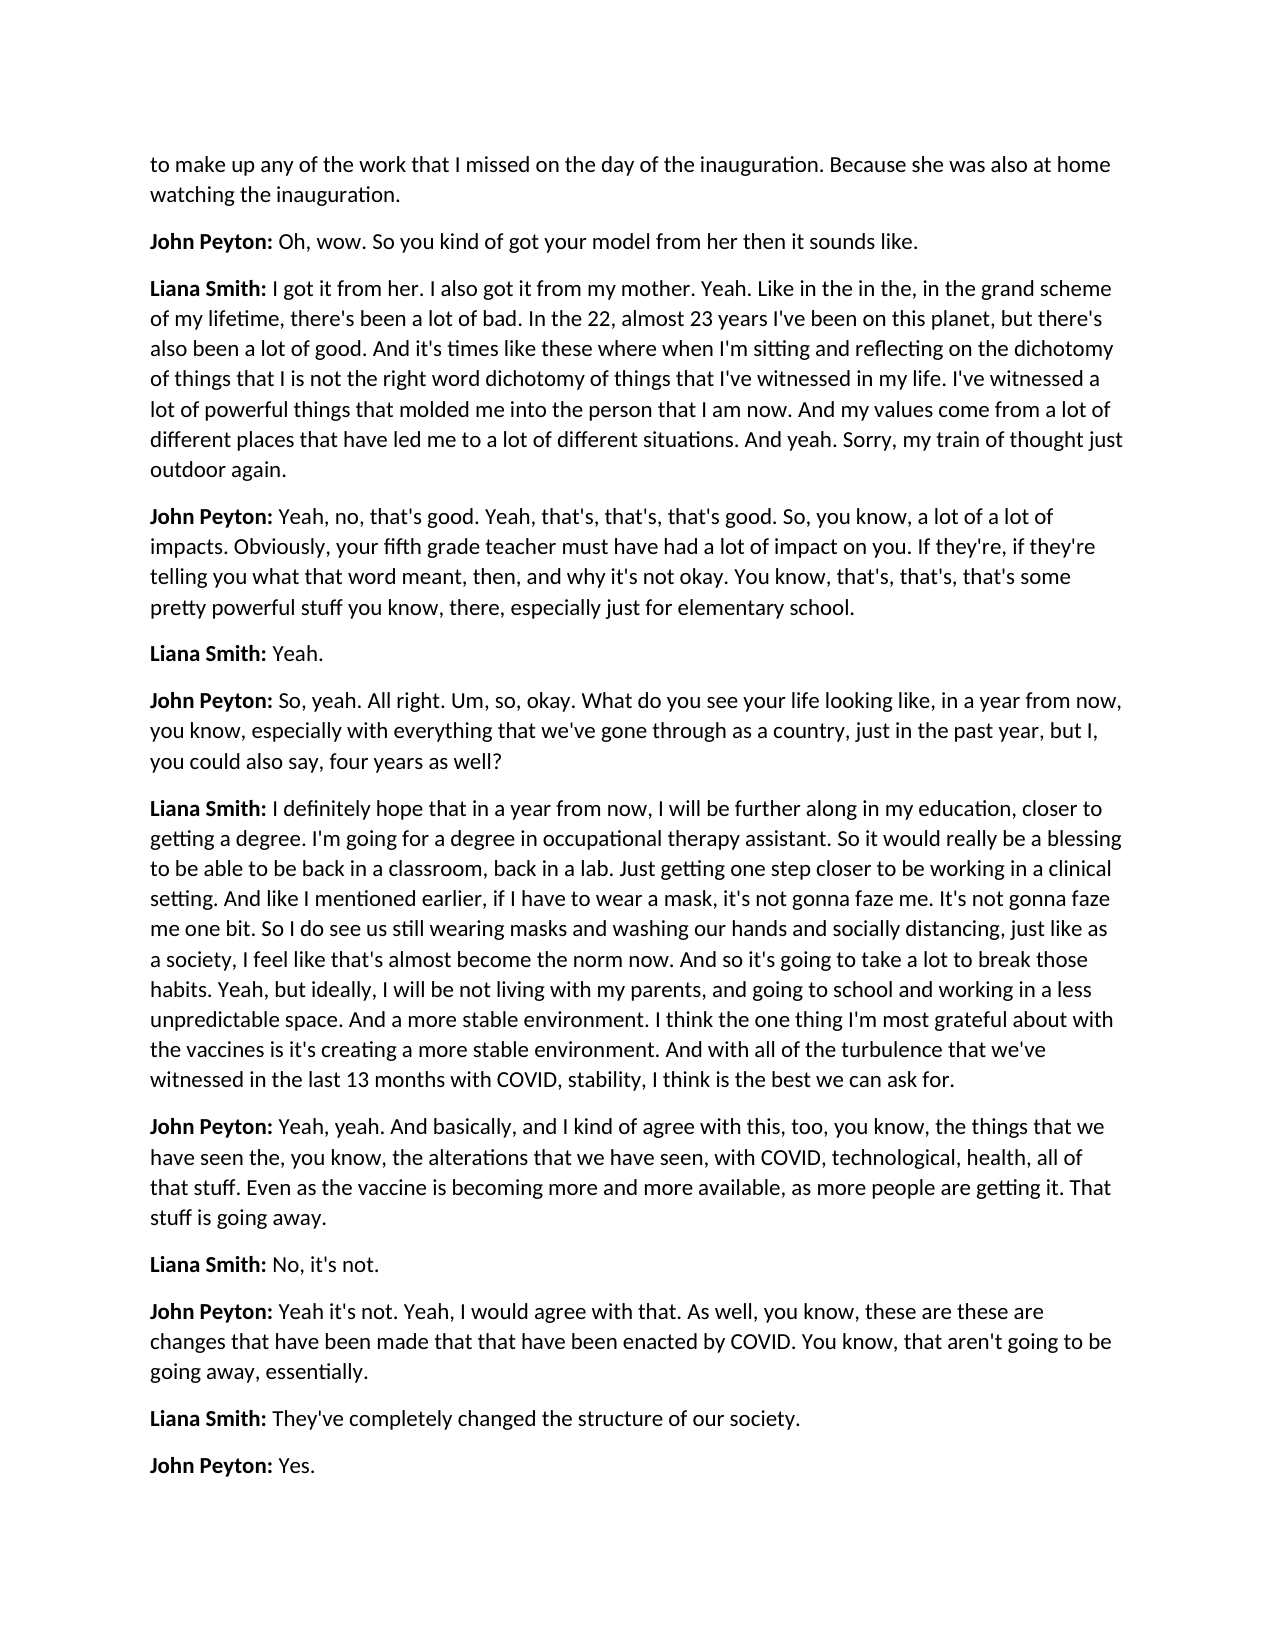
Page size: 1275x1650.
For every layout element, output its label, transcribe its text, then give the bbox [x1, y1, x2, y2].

text Liana Smith: I got it from her. I also got it from my mother. Yeah. Like in the in the, in the grand scheme of my lifetime, there's been a lot of bad. In the 22, almost 23 years I've been on this planet, but there's also been a lot of good. And it's times like these where when I'm sitting and reflecting on the dichotomy of things that I is not the right word dichotomy of things that I've witnessed in my life. I've witnessed a lot of powerful things that molded me into the person that I am now. And my values come from a lot of different places that have led me to a lot of different situations. And yeah. Sorry, my train of thought just outdoor again. [150, 274, 1125, 483]
text Liana Smith: No, it's not. [150, 1250, 1125, 1278]
text Liana Smith: Yeah. [150, 639, 1125, 668]
text John Peyton: Yeah, no, that's good. Yeah, that's, that's, that's good. So, you know, a lot of a lot of impacts. Obviously, your fifth grade teacher must have had a lot of impact on you. If they're, if they're telling you what that word meant, then, and why it's not okay. You know, that's, that's, that's some pretty powerful stuff you know, there, especially just for elementary school. [150, 502, 1125, 621]
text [150, 150, 1125, 208]
text Liana Smith: I definitely hope that in a year from now, I will be further along in my education, closer to getting a degree. I'm going for a degree in occupational therapy assistant. So it would really be a blessing to be able to be back in a classroom, back in a lab. Just getting one step closer to be working in a clinical setting. And like I mentioned earlier, if I have to wear a mask, it's not gonna faze me. It's not gonna faze me one bit. So I do see us still wearing masks and washing our hands and socially distancing, just like as a society, I feel like that's almost become the norm now. And so it's going to take a lot to break those habits. Yeah, but ideally, I will be not living with my parents, and going to school and working in a less unpredictable space. And a more stable environment. I think the one thing I'm most grateful about with the vaccines is it's creating a more stable environment. And with all of the turbulence that we've witnessed in the last 13 months with COVID, stability, I think is the best we can ask for. [150, 794, 1125, 1094]
text John Peyton: Yes. [150, 1451, 1125, 1479]
text John Peyton: Yeah, yeah. And basically, and I kind of agree with this, too, you know, the things that we have seen the, you know, the alterations that we have seen, with COVID, technological, health, all of that stuff. Even as the vaccine is becoming more and more available, as more people are getting it. That stuff is going away. [150, 1112, 1125, 1231]
text John Peyton: Yeah it's not. Yeah, I would agree with that. As well, you know, these are these are changes that have been made that that have been enacted by COVID. You know, that aren't going to be going away, essentially. [150, 1297, 1125, 1385]
text Liana Smith: They've completely changed the structure of our society. [150, 1404, 1125, 1432]
text John Peyton: Oh, wow. So you kind of got your model from her then it sounds like. [150, 227, 1125, 255]
text John Peyton: So, yeah. All right. Um, so, okay. What do you see your life looking like, in a year from now, you know, especially with everything that we've gone through as a country, just in the past year, but I, you could also say, four years as well? [150, 686, 1125, 775]
